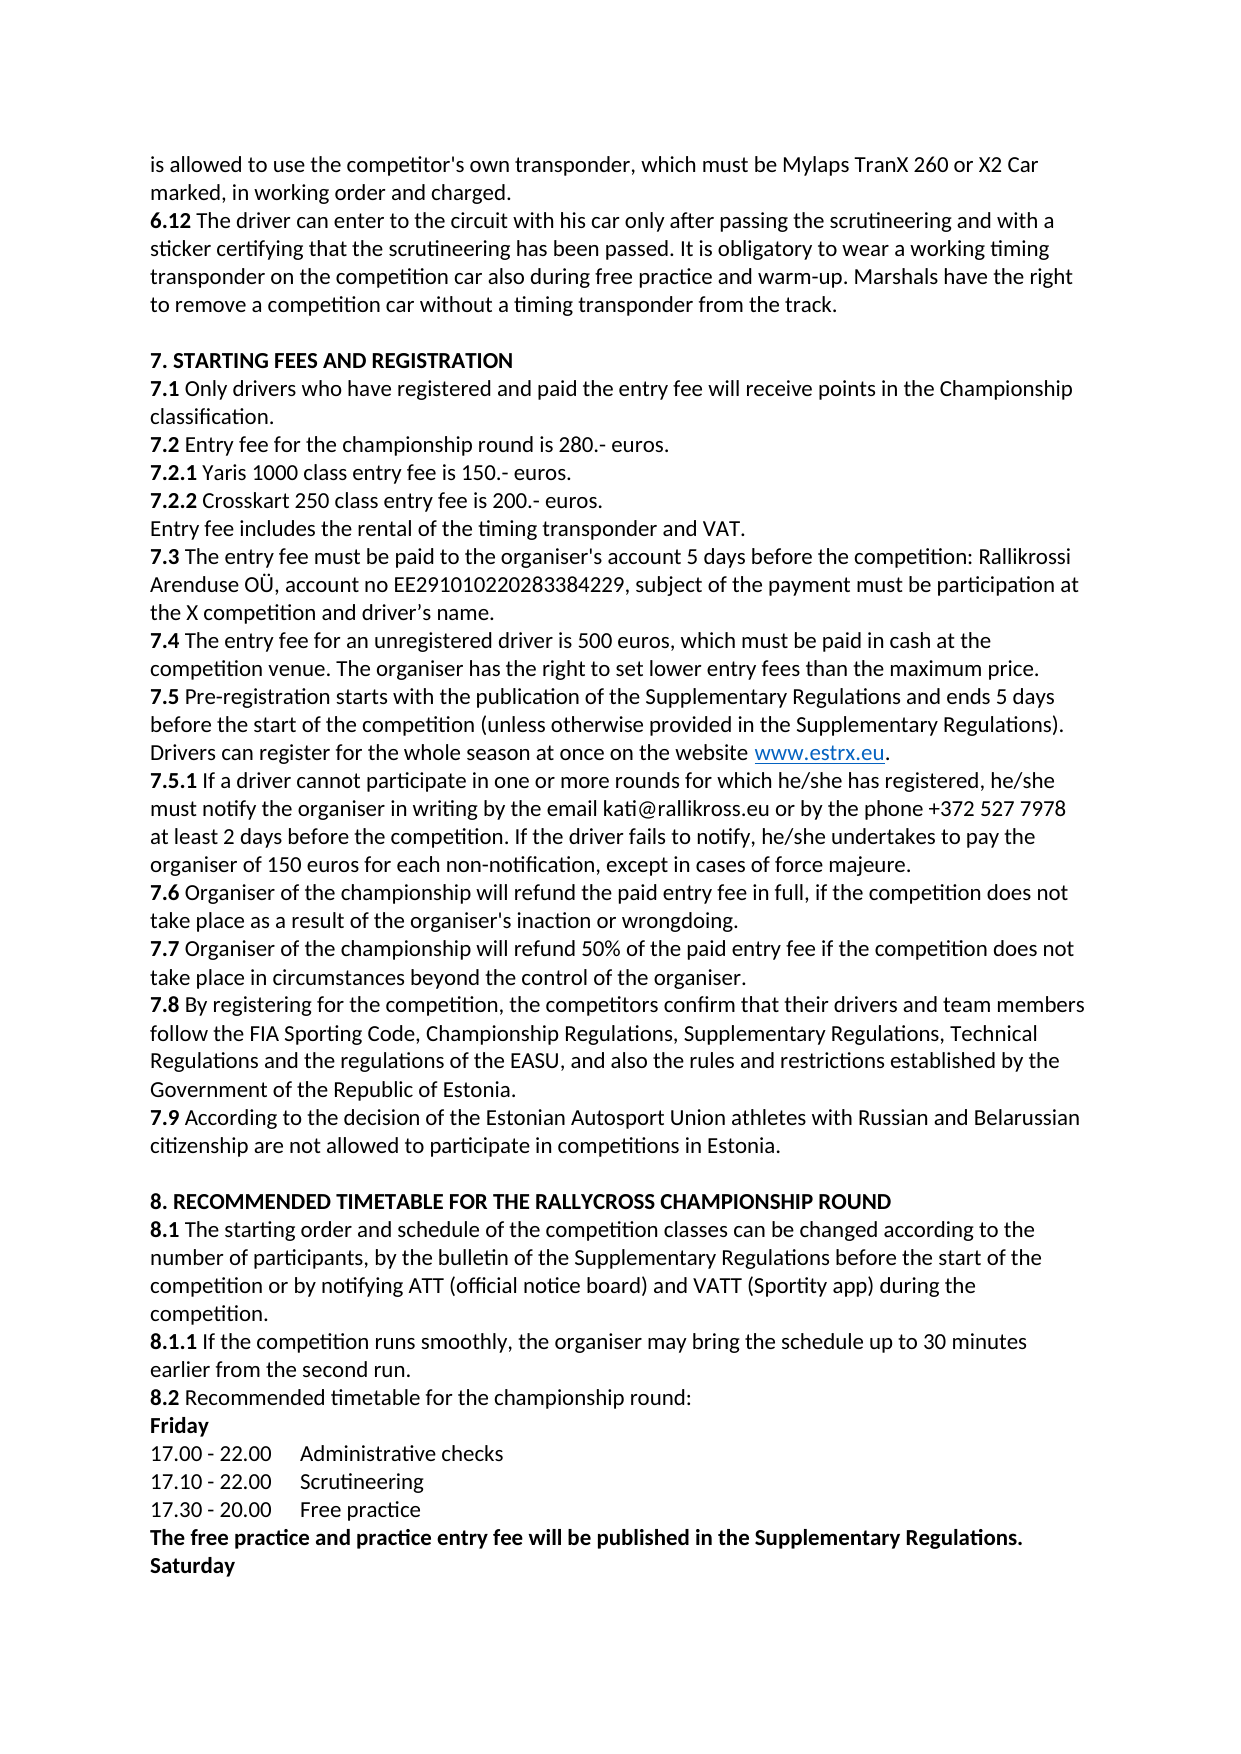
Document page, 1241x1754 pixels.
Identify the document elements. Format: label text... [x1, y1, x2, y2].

text 17.10 - 22.00 Scrutineering [150, 1467, 1090, 1495]
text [150, 150, 1090, 206]
text 7.6 Organiser of the championship will refund the paid entry fee in full, if the competition does not take place as a result of the organiser's inaction or wrongdoing. [150, 878, 1090, 934]
text 8.1.1 If the competition runs smoothly, the organiser may bring the schedule up to 30 minutes earlier from the second run. [150, 1327, 1090, 1383]
text 7.9 According to the decision of the Estonian Autosport Union athletes with Russian and Belarussian citizenship are not allowed to participate in competitions in Estonia. [150, 1103, 1090, 1159]
text 7.2.2 Crosskart 250 class entry fee is 200.- euros. [150, 486, 1090, 514]
text 7.1 Only drivers who have registered and paid the entry fee will receive points in the Championship classification. [150, 374, 1090, 430]
text 7.5.1 If a driver cannot participate in one or more rounds for which he/she has registered, he/she must notify the organiser in writing by the email kati@rallikross.eu or by the phone +372 527 7978 at least 2 days before the competition. If the driver fails to notify, he/she undertakes to pay the organiser of 150 euros for each non-notification, except in cases of force majeure. [150, 766, 1090, 878]
text 7.8 By registering for the competition, the competitors confirm that their drivers and team members follow the FIA Sporting Code, Championship Regulations, Supplementary Regulations, Technical Regulations and the regulations of the EASU, and also the rules and restrictions established by the Government of the Republic of Estonia. [150, 991, 1090, 1103]
text 7. STARTING FEES AND REGISTRATION [150, 346, 1090, 374]
text The free practice and practice entry fee will be published in the Supplementary Regulations. [150, 1523, 1090, 1551]
text 17.30 - 20.00 Free practice [150, 1495, 1090, 1523]
text 7.2 Entry fee for the championship round is 280.- euros. [150, 430, 1090, 458]
text 17.00 - 22.00 Administrative checks [150, 1439, 1090, 1467]
text 8. RECOMMENDED TIMETABLE FOR THE RALLYCROSS CHAMPIONSHIP ROUND [150, 1187, 1090, 1215]
text 7.2.1 Yaris 1000 class entry fee is 150.- euros. [150, 458, 1090, 486]
text 6.12 The driver can enter to the circuit with his car only after passing the scrutineering and with a sticker certifying that the scrutineering has been passed. It is obligatory to wear a working timing transponder on the competition car also during free practice and warm-up. Marshals have the right to remove a competition car without a timing transponder from the track. [150, 206, 1090, 318]
text 8.1 The starting order and schedule of the competition classes can be changed according to the number of participants, by the bulletin of the Supplementary Regulations before the start of the competition or by notifying ATT (official notice board) and VATT (Sportity app) during the competition. [150, 1215, 1090, 1327]
text Saturday [150, 1551, 1090, 1579]
text 7.7 Organiser of the championship will refund 50% of the paid entry fee if the competition does not take place in circumstances beyond the control of the organiser. [150, 934, 1090, 991]
text 7.5 Pre-registration starts with the publication of the Supplementary Regulations and ends 5 days before the start of the competition (unless otherwise provided in the Supplementary Regulations). Drivers can register for the whole season at once on the website www.estrx.eu. [150, 682, 1090, 766]
text 7.4 The entry fee for an unregistered driver is 500 euros, which must be paid in cash at the competition venue. The organiser has the right to set lower entry fees than the maximum price. [150, 626, 1090, 682]
text Entry fee includes the rental of the timing transponder and VAT. [150, 514, 1090, 542]
text 7.3 The entry fee must be paid to the organiser's account 5 days before the competition: Rallikrossi Arenduse OÜ, account no EE291010220283384229, subject of the payment must be participation at the X competition and driver’s name. [150, 542, 1090, 626]
text 8.2 Recommended timetable for the championship round: [150, 1383, 1090, 1411]
text Friday [150, 1411, 1090, 1439]
